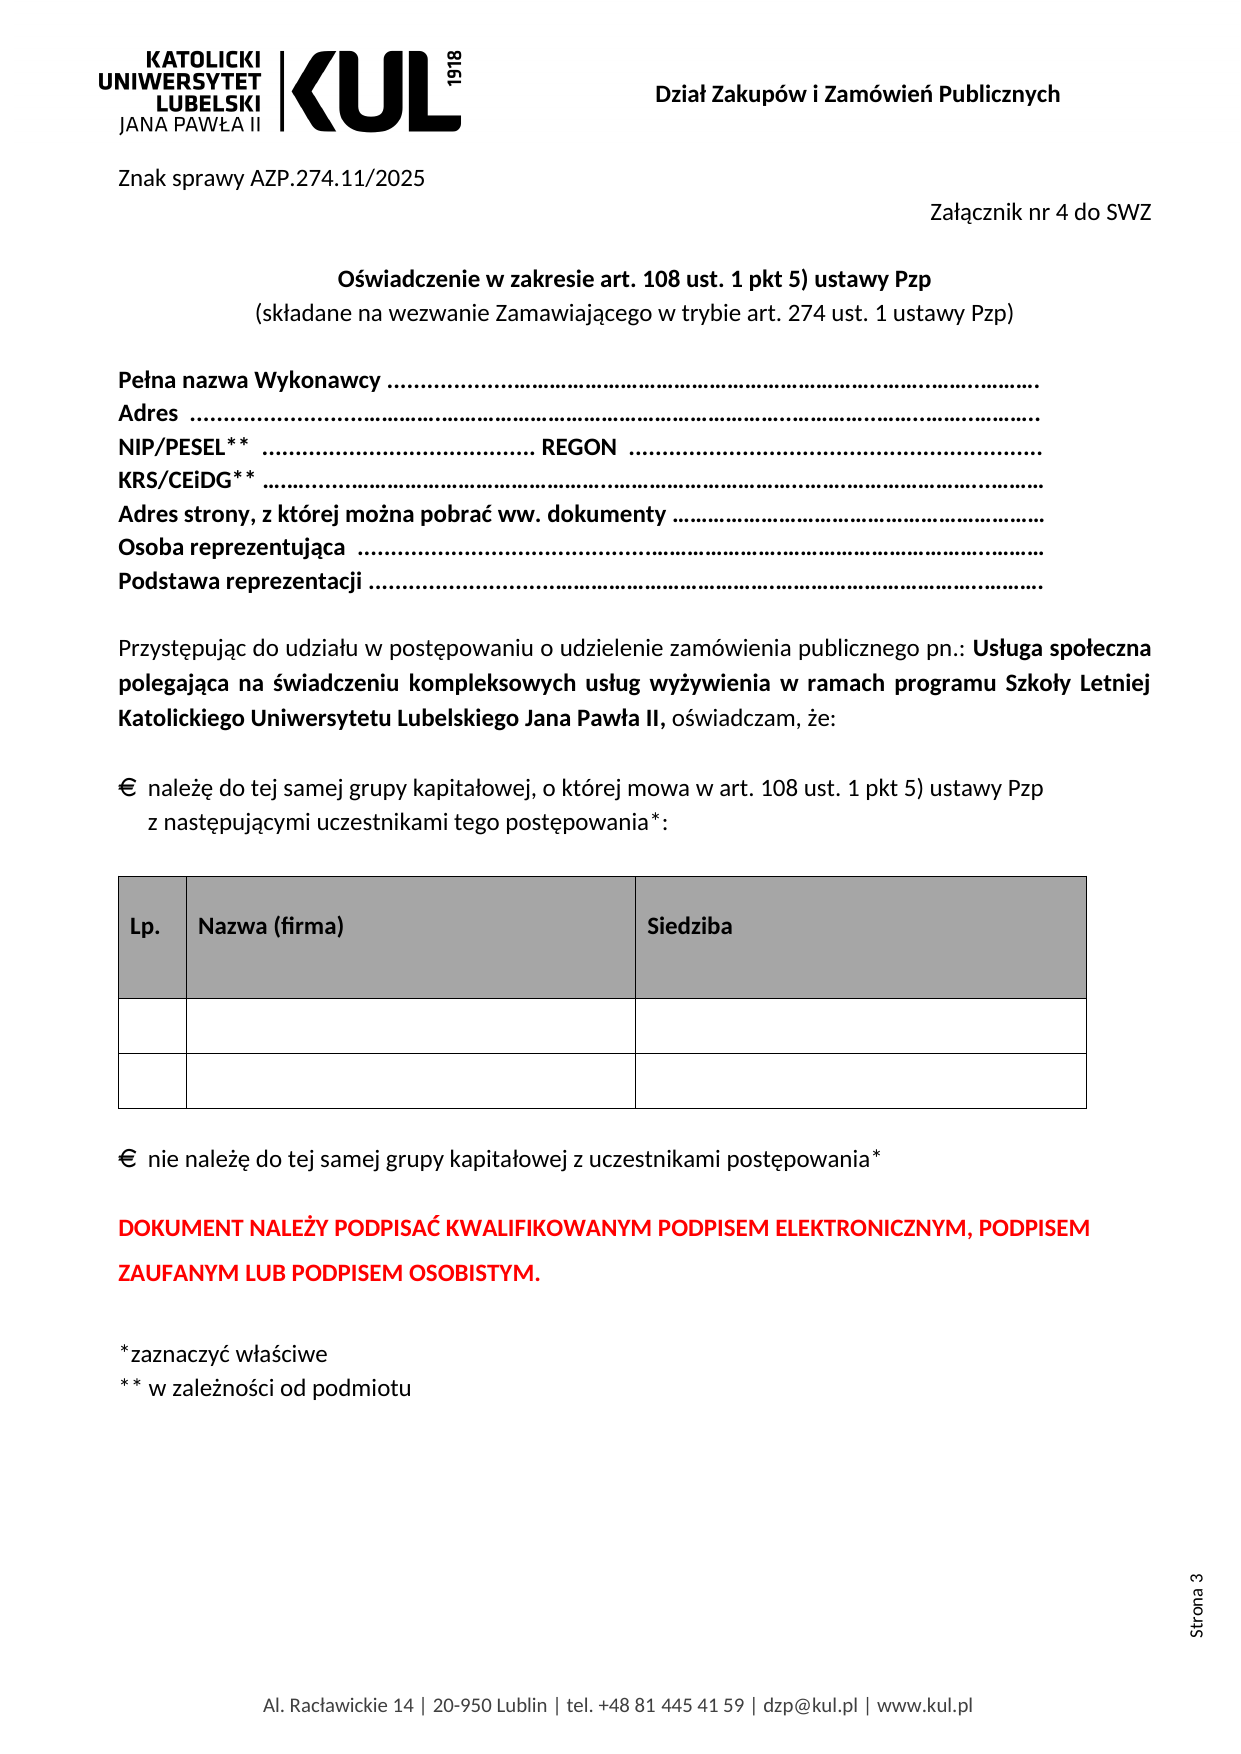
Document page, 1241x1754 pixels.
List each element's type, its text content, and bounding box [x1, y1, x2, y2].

table_cell [636, 999, 1086, 1053]
table_header Siedziba [636, 877, 1086, 998]
table_header Nazwa (firma) [187, 877, 635, 998]
picture [15, 0, 1241, 143]
text *zaznaczyć właściwe [118, 1338, 1152, 1368]
text KRS/CEiDG** ….….......……………………………………..…………………………..…….…………………...……… [118, 464, 1152, 495]
text Oświadczenie w zakresie art. 108 ust. 1 pkt 5) ustawy Pzp [118, 263, 1152, 294]
list należę do tej samej grupy kapitałowej, o której mowa w art. 108 ust. 1 pkt 5) ustawy Pzp z następującymi uczestnikami tego postępowania*: [118, 772, 1152, 837]
table_cell [187, 1054, 635, 1108]
table_cell [636, 1054, 1086, 1108]
table_header Lp. [119, 877, 186, 998]
text NIP/PESEL** ......................................... REGON .............................................................. [118, 431, 1152, 461]
table_cell [119, 1054, 186, 1108]
text Załącznik nr 4 do SWZ [118, 196, 1152, 227]
text Pełna nazwa Wykonawcy ...................……………………………………………………..……..……..………. [118, 364, 1152, 394]
text ** w zależności od podmiotu [118, 1372, 1152, 1403]
text Przystępując do udziału w postępowaniu o udzielenie zamówienia publicznego pn.: Usługa społeczna polegająca na świadczeniu kompleksowych usług wyżywienia w ramach programu Szkoły Letniej Katolickiego Uniwersytetu Lubelskiego Jana Pawła II, oświadczam, że: [118, 632, 1152, 733]
text Podstawa reprezentacji ............................……………………………….……………………………..………. [118, 565, 1152, 596]
text Adres strony, z której można pobrać ww. dokumenty ……………………………………………………… [118, 498, 1152, 528]
table_cell [119, 999, 186, 1053]
text Znak sprawy AZP.274.11/2025 [118, 162, 1152, 193]
text (składane na wezwanie Zamawiającego w trybie art. 274 ust. 1 ustawy Pzp) [118, 297, 1152, 327]
text Adres ..........................………….…………………………………………………..…………..……..……..……….. [118, 397, 1152, 428]
text DOKUMENT NALEŻY PODPISAĆ KWALIFIKOWANYM PODPISEM ELEKTRONICZNYM, PODPISEM ZAUFANYM LUB PODPISEM OSOBISTYM. [118, 1212, 1152, 1288]
list nie należę do tej samej grupy kapitałowej z uczestnikami postępowania* [118, 1143, 1152, 1173]
text Osoba reprezentująca ............................................………………….……………………………..……… [118, 531, 1152, 562]
table_cell [187, 999, 635, 1053]
